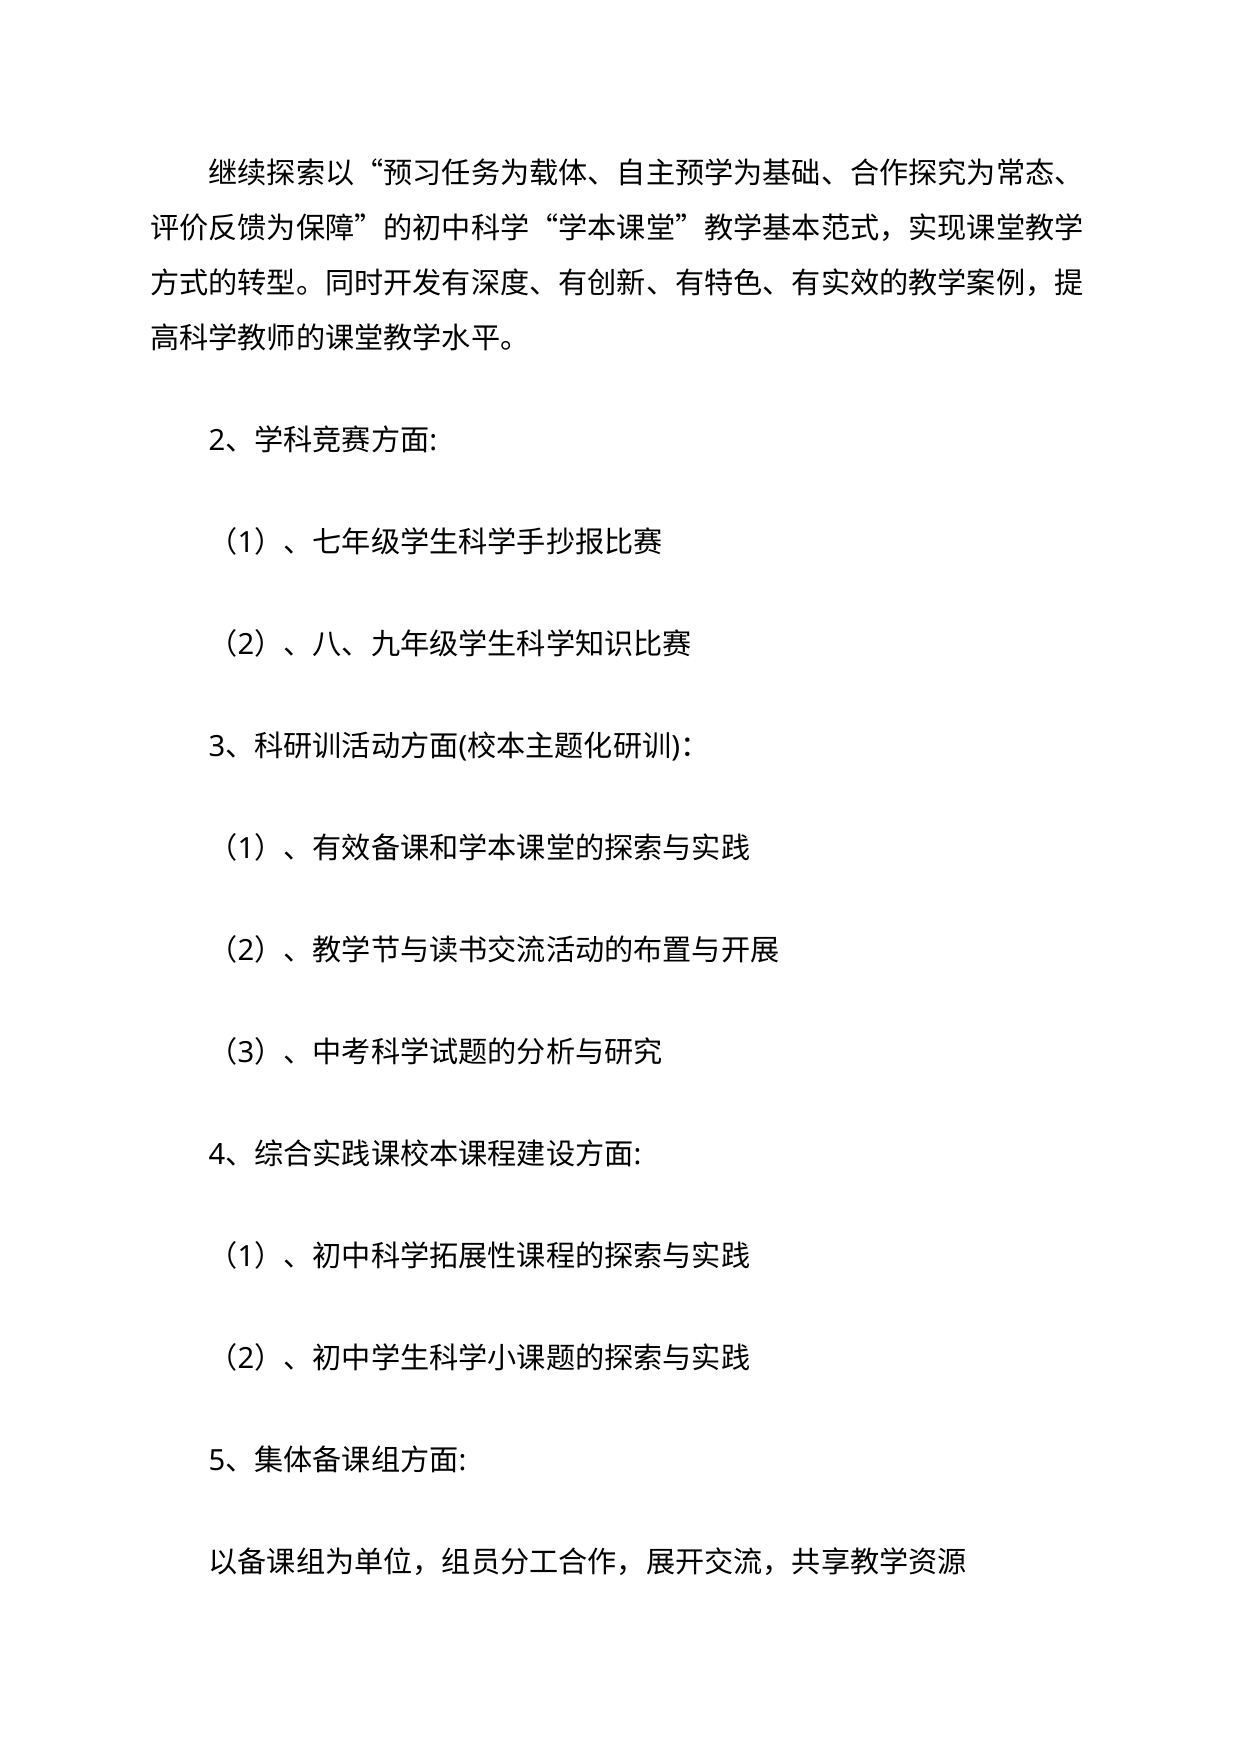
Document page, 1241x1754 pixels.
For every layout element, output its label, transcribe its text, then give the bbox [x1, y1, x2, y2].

text （2）、教学节与读书交流活动的布置与开展 [150, 926, 1090, 969]
text （1）、有效备课和学本课堂的探索与实践 [150, 824, 1090, 867]
text （1）、初中科学拓展性课程的探索与实践 [150, 1232, 1090, 1275]
text 3、科研训活动方面(校本主题化研训)： [150, 722, 1090, 765]
text （1）、七年级学生科学手抄报比赛 [150, 518, 1090, 561]
text （2）、八、九年级学生科学知识比赛 [150, 620, 1090, 663]
text （3）、中考科学试题的分析与研究 [150, 1028, 1090, 1071]
text 5、集体备课组方面: [150, 1436, 1090, 1479]
text 以备课组为单位，组员分工合作，展开交流，共享教学资源 [150, 1538, 1090, 1581]
text 2、学科竞赛方面: [150, 416, 1090, 459]
text 4、综合实践课校本课程建设方面: [150, 1130, 1090, 1173]
text （2）、初中学生科学小课题的探索与实践 [150, 1334, 1090, 1377]
text 继续探索以“预习任务为载体、自主预学为基础、合作探究为常态、评价反馈为保障”的初中科学“学本课堂”教学基本范式，实现课堂教学方式的转型。同时开发有深度、有创新、有特色、有实效的教学案例，提高科学教师的课堂教学水平。 [150, 150, 1090, 357]
